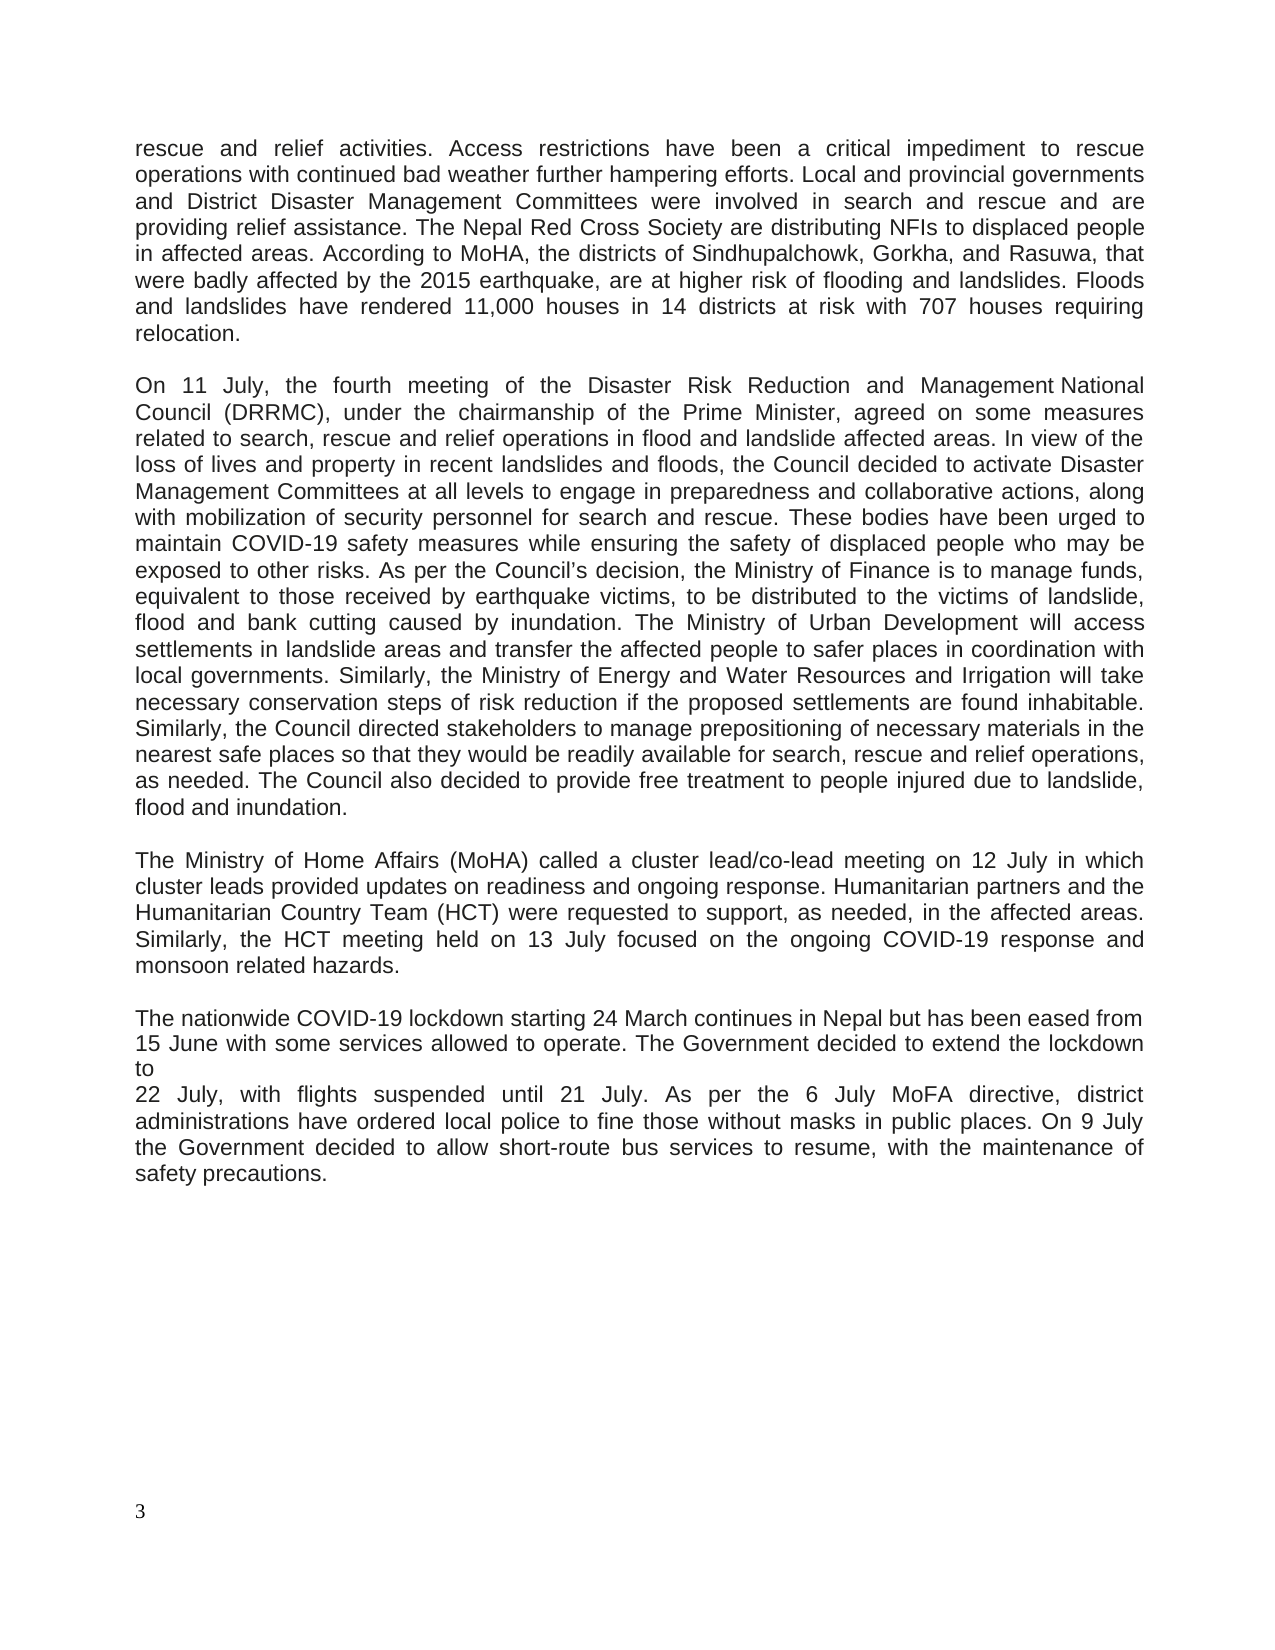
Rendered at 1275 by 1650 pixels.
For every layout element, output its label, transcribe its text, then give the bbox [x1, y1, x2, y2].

text rescue and relief activities. Access restrictions have been a critical impediment to rescue operations with continued bad weather further hampering efforts. Local and provincial governments and District Disaster Management Committees were involved in search and rescue and are providing relief assistance. The Nepal Red Cross Society are distributing NFIs to displaced people in affected areas. According to MoHA, the districts of Sindhupalchowk, Gorkha, and Rasuwa, that were badly affected by the 2015 earthquake, are at higher risk of flooding and landslides. Floods and landslides have rendered 11,000 houses in 14 districts at risk with 707 houses requiring relocation. [135, 135, 1145, 346]
text On 11 July, the fourth meeting of the Disaster Risk Reduction and Management National Council (DRRMC), under the chairmanship of the Prime Minister, agreed on some measures related to search, rescue and relief operations in flood and landslide affected areas. In view of the loss of lives and property in recent landslides and floods, the Council decided to activate Disaster Management Committees at all levels to engage in preparedness and collaborative actions, along with mobilization of security personnel for search and rescue. These bodies have been urged to maintain COVID-19 safety measures while ensuring the safety of displaced people who may be exposed to other risks. As per the Council’s decision, the Ministry of Finance is to manage funds, equivalent to those received by earthquake victims, to be distributed to the victims of landslide, flood and bank cutting caused by inundation. The Ministry of Urban Development will access settlements in landslide areas and transfer the affected people to safer places in coordination with local governments. Similarly, the Ministry of Energy and Water Resources and Irrigation will take necessary conservation steps of risk reduction if the proposed settlements are found inhabitable. Similarly, the Council directed stakeholders to manage prepositioning of necessary materials in the nearest safe places so that they would be readily available for search, rescue and relief operations, as needed. The Council also decided to provide free treatment to people injured due to landslide, flood and inundation. [135, 372, 1144, 820]
text 15 June with some services allowed to operate. The Government decided to extend the lockdown to [135, 1031, 1144, 1081]
text The Ministry of Home Affairs (MoHA) called a cluster lead/co-lead meeting on 12 July in which cluster leads provided updates on readiness and ongoing response. Humanitarian partners and the Humanitarian Country Team (HCT) were requested to support, as needed, in the affected areas. Similarly, the HCT meeting held on 13 July focused on the ongoing COVID-19 response and monsoon related hazards. [135, 847, 1145, 978]
text 22 July, with flights suspended until 21 July. As per the 6 July MoFA directive, district administrations have ordered local police to fine those without masks in public places. On 9 July the Government decided to allow short-route bus services to resume, with the maintenance of safety precautions. [135, 1081, 1144, 1187]
text The nationwide COVID-19 lockdown starting 24 March continues in Nepal but has been eased from [135, 1005, 1144, 1031]
